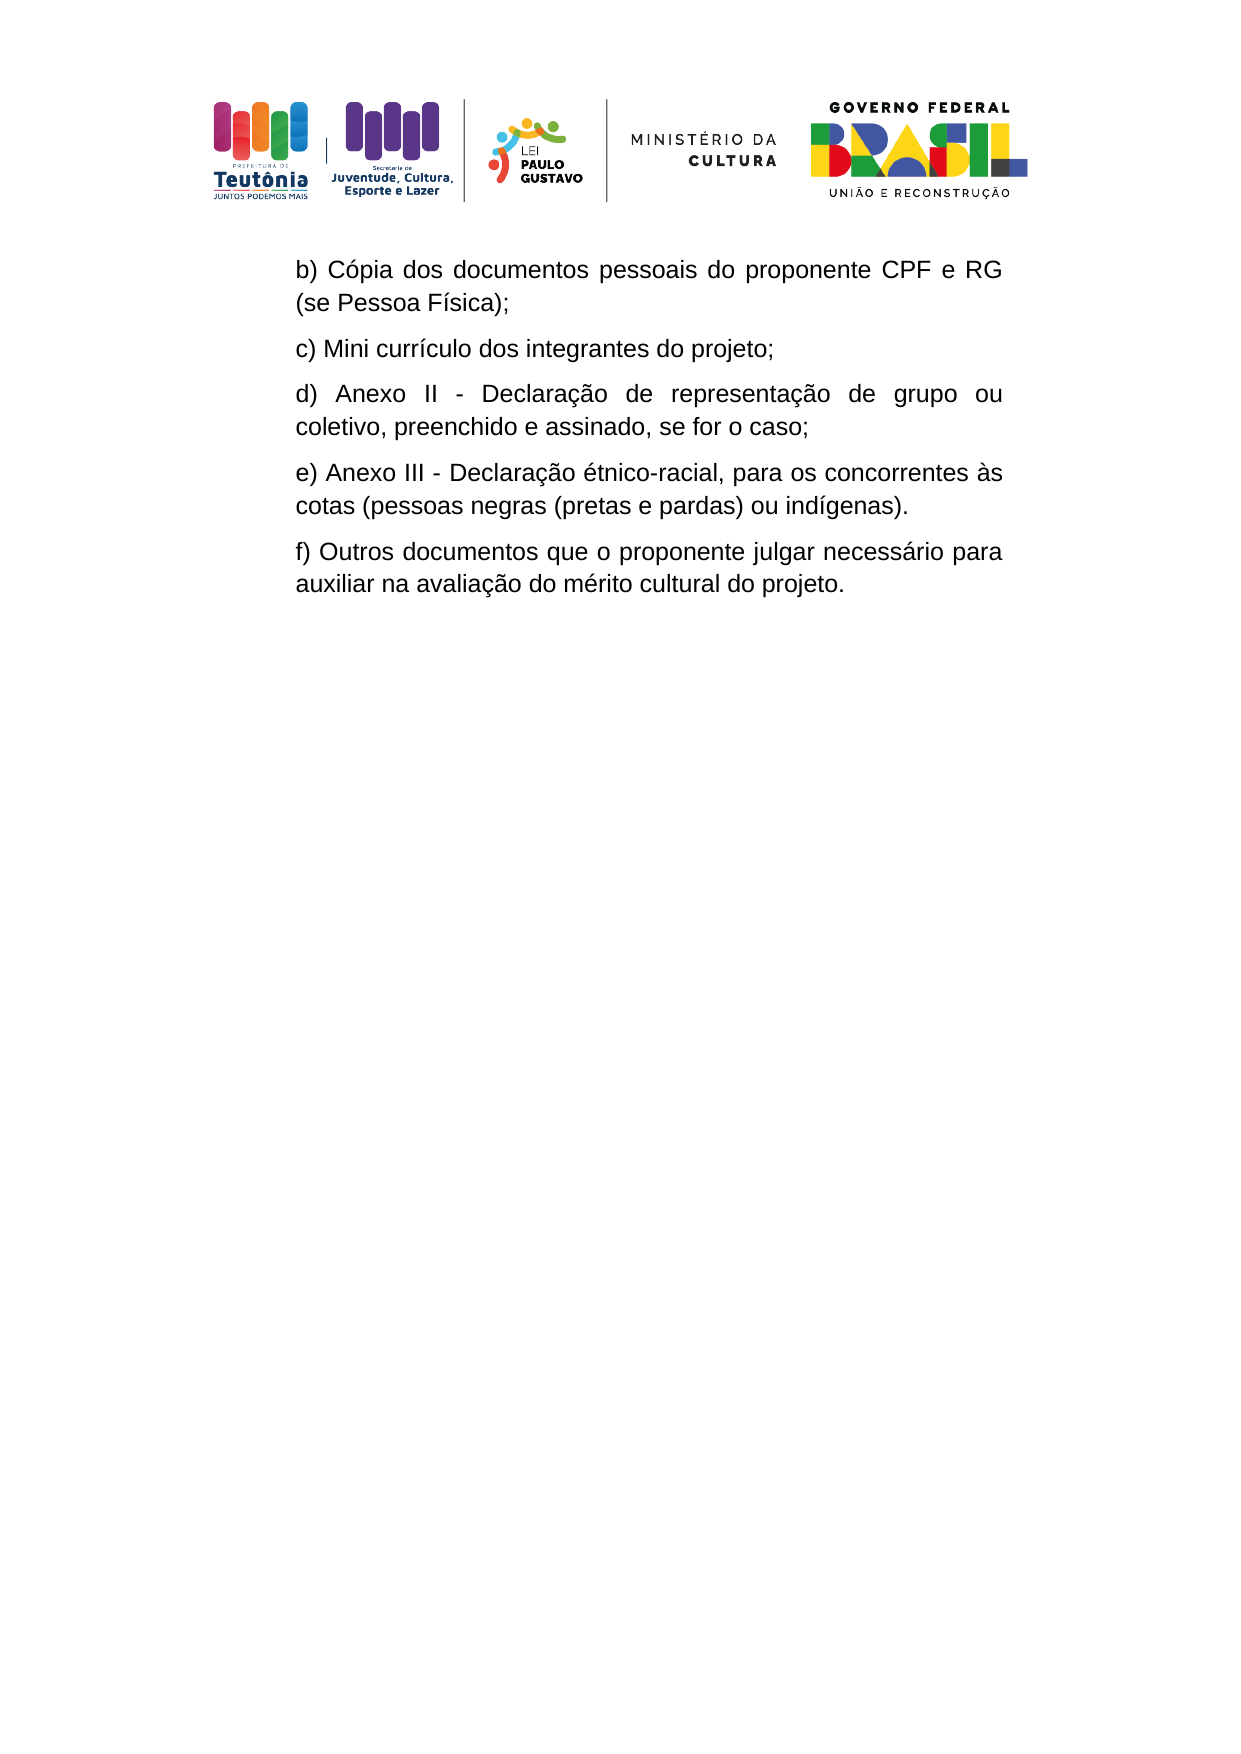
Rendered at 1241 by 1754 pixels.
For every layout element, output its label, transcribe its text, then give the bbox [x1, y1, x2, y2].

text d) Anexo II - Declaração de representação de grupo ou coletivo, preenchido e assinado, se for o caso; [295, 379, 1004, 441]
text e) Anexo III - Declaração étnico-racial, para os concorrentes às cotas (pessoas negras (pretas e pardas) ou indígenas). [295, 458, 1004, 520]
text f) Outros documentos que o proponente julgar necessário para auxiliar na avaliação do mérito cultural do projeto. [295, 536, 1004, 598]
text b) Cópia dos documentos pessoais do proponente CPF e RG (se Pessoa Física); [295, 255, 1004, 317]
text c) Mini currículo dos integrantes do projeto; [295, 334, 1004, 363]
picture [177, 73, 1063, 228]
